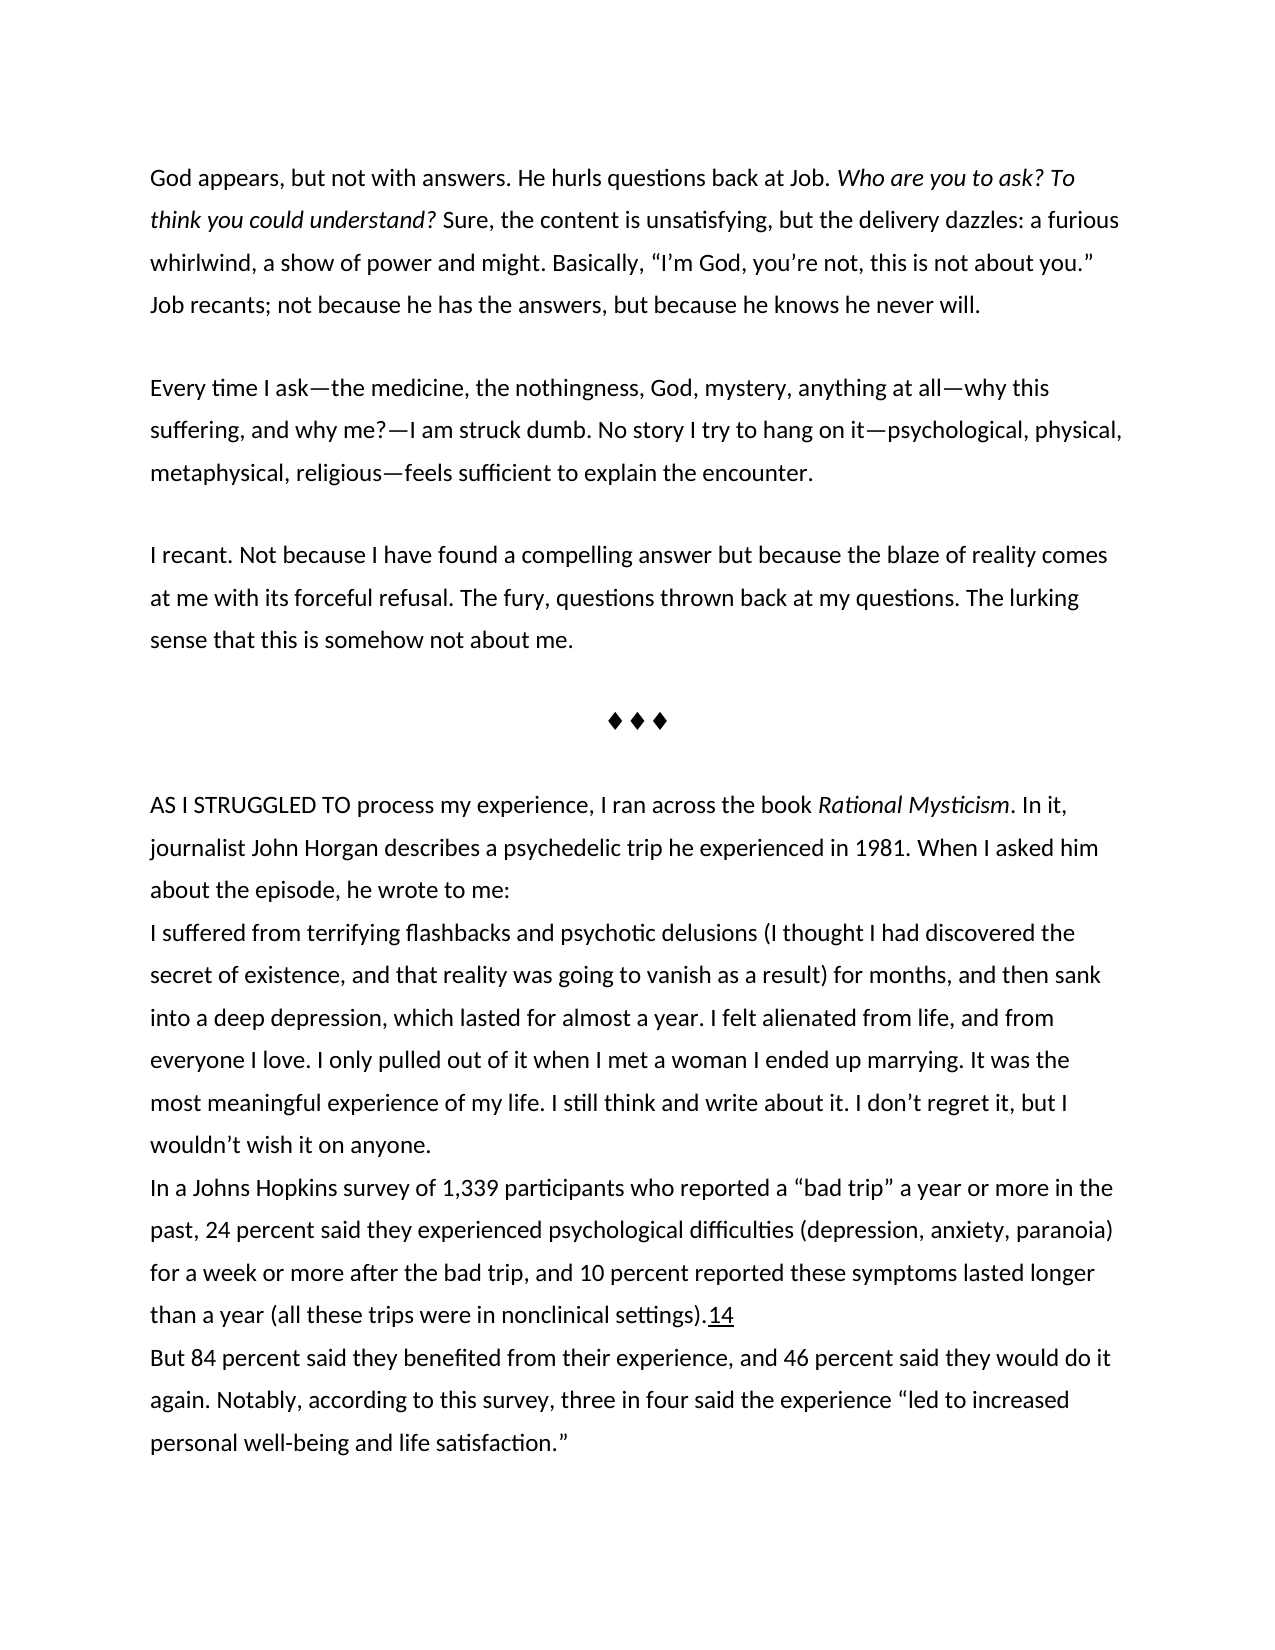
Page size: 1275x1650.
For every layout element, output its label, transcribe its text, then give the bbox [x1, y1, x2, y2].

text Job recants; not because he has the answers, but because he knows he never will. [150, 277, 1125, 320]
text ♦♦♦ [150, 695, 1125, 737]
text But 84 percent said they benefited from their experience, and 46 percent said they would do it again. Notably, according to this survey, three in four said the experience “led to increased personal well-being and life satisfaction.” [150, 1330, 1125, 1457]
text Every time I ask—the medicine, the nothingness, God, mystery, anything at all—why this suffering, and why me?—I am struck dumb. No story I try to hang on it—psychological, physical, metaphysical, religious—feels sufficient to explain the encounter. [150, 360, 1125, 487]
text I suffered from terrifying flashbacks and psychotic delusions (I thought I had discovered the secret of existence, and that reality was going to vanish as a result) for months, and then sank into a deep depression, which lasted for almost a year. I felt alienated from life, and from everyone I love. I only pulled out of it when I met a woman I ended up marrying. It was the most meaningful experience of my life. I still think and write about it. I don’t regret it, but I wouldn’t wish it on anyone. [150, 905, 1125, 1160]
text In a Johns Hopkins survey of 1,339 participants who reported a “bad trip” a year or more in the past, 24 percent said they experienced psychological difficulties (depression, anxiety, paranoia) for a week or more after the bad trip, and 10 percent reported these symptoms lasted longer than a year (all these trips were in nonclinical settings).14 [150, 1160, 1125, 1330]
text I recant. Not because I have found a compelling answer but because the blaze of reality comes at me with its forceful refusal. The fury, questions thrown back at my questions. The lurking sense that this is somehow not about me. [150, 527, 1125, 655]
text AS I STRUGGLED TO process my experience, I ran across the book Rational Mysticism. In it, journalist John Horgan describes a psychedelic trip he experienced in 1981. When I asked him about the episode, he wrote to me: [150, 777, 1125, 905]
text God appears, but not with answers. He hurls questions back at Job. Who are you to ask? To think you could understand? Sure, the content is unsatisfying, but the delivery dazzles: a furious whirlwind, a show of power and might. Basically, “I’m God, you’re not, this is not about you.” [150, 150, 1125, 277]
